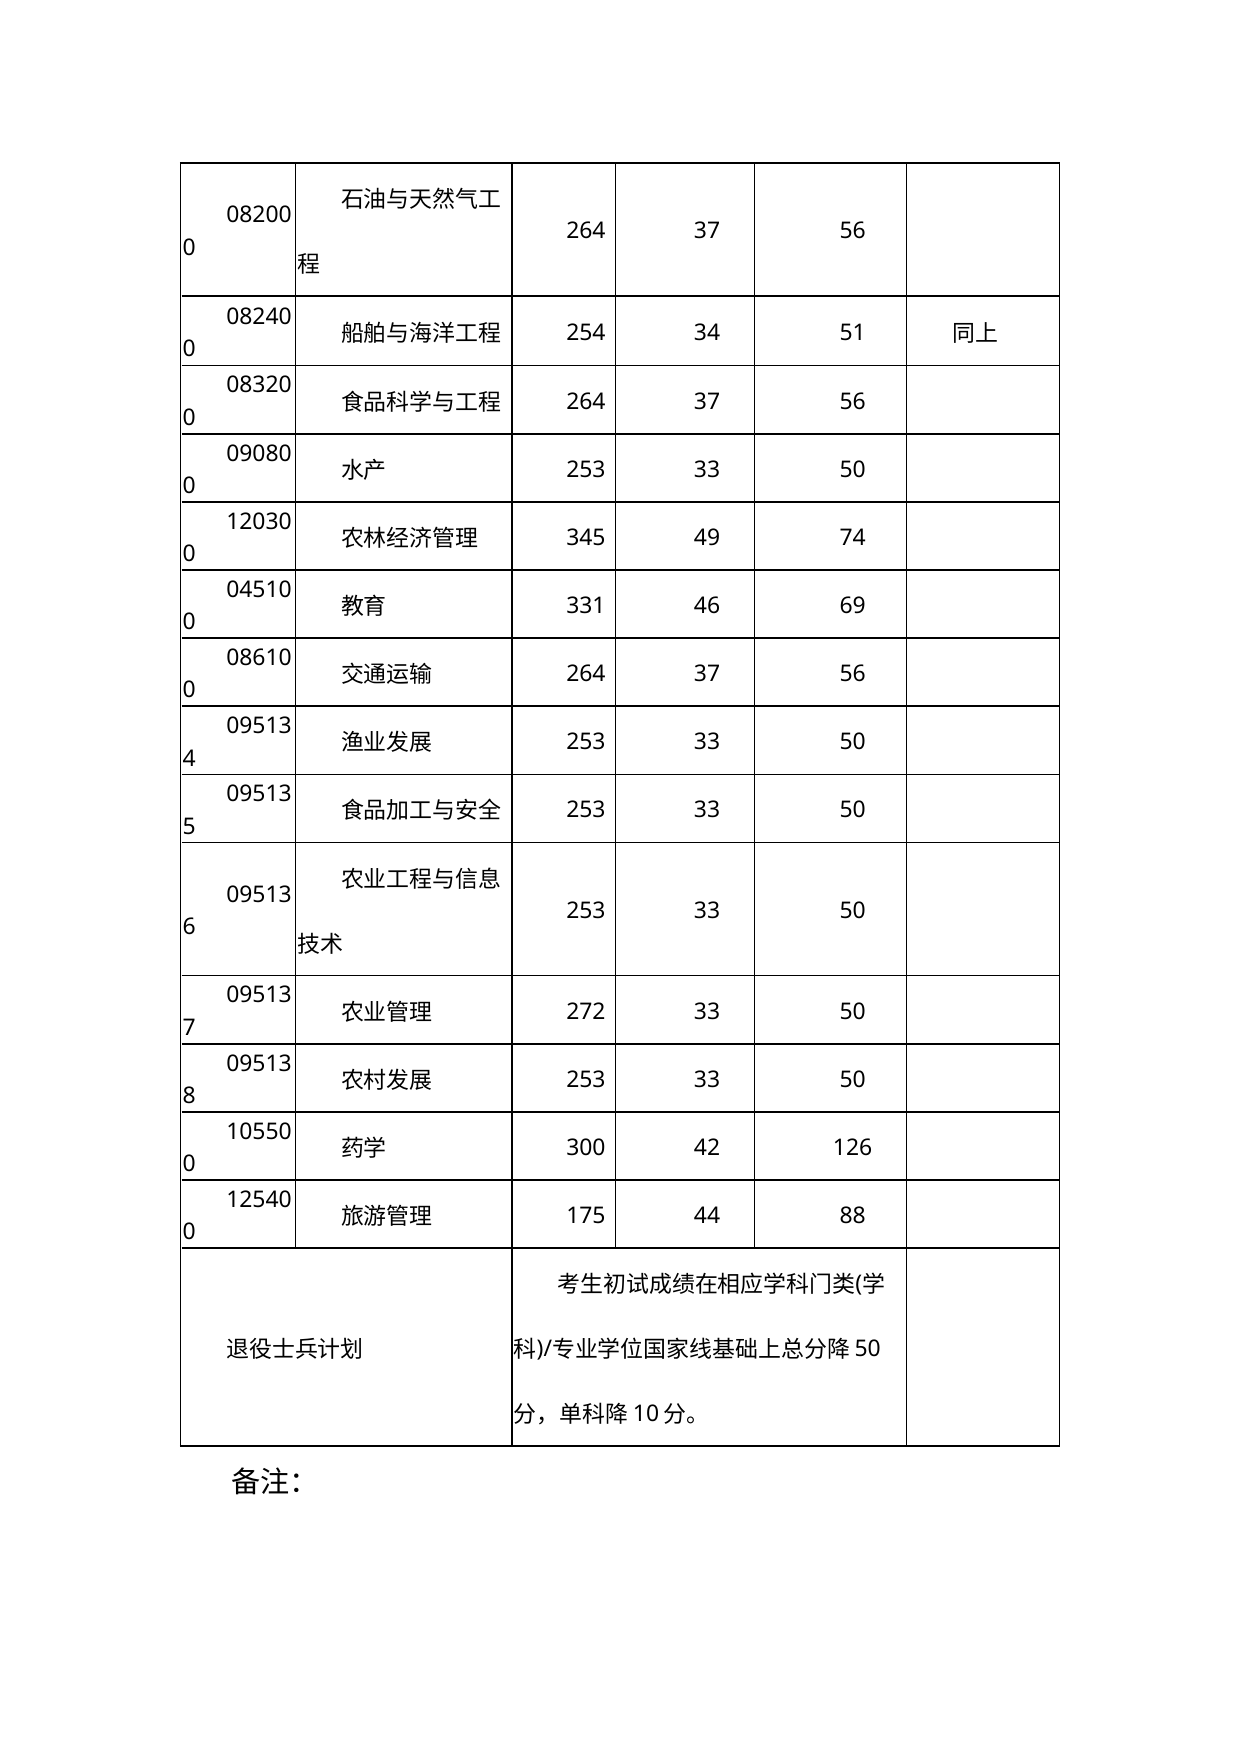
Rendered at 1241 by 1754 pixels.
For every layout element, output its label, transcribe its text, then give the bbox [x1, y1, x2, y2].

table_cell [907, 503, 1059, 569]
table_cell 教育 [296, 571, 511, 637]
table_cell 50 [755, 976, 906, 1043]
table_cell 33 [616, 843, 754, 975]
table_cell 退役士兵计划 [181, 1248, 511, 1445]
table_cell 253 [513, 1045, 615, 1111]
table_cell 095134 [181, 706, 295, 773]
table_cell 37 [616, 639, 754, 705]
table_cell 086100 [181, 638, 295, 705]
table_cell 083200 [181, 366, 295, 433]
table_cell 50 [755, 1045, 906, 1111]
table_cell 同上 [907, 297, 1059, 365]
table_cell 水产 [296, 435, 511, 501]
table_cell 33 [616, 775, 754, 842]
table_cell 264 [513, 366, 615, 433]
table_cell 51 [755, 297, 906, 365]
table_cell 253 [513, 843, 615, 975]
table_cell 74 [755, 503, 906, 569]
table_cell [907, 1045, 1059, 1111]
table_cell 105500 [181, 1112, 295, 1179]
table_cell 44 [616, 1181, 754, 1247]
table_cell 082400 [181, 296, 295, 365]
table_cell 095136 [181, 843, 295, 975]
table_cell 旅游管理 [296, 1181, 511, 1247]
table_cell 食品加工与安全 [296, 775, 511, 842]
table_cell 食品科学与工程 [296, 366, 511, 433]
table_cell 37 [616, 366, 754, 433]
table_cell 253 [513, 435, 615, 501]
table_cell 33 [616, 976, 754, 1043]
table_cell 34 [616, 297, 754, 365]
table_cell 56 [755, 164, 906, 295]
table_cell 095135 [181, 775, 295, 842]
table_cell 33 [616, 707, 754, 773]
table_cell 253 [513, 775, 615, 842]
table_cell 331 [513, 571, 615, 637]
table_cell 农林经济管理 [296, 503, 511, 569]
table_cell 农业管理 [296, 976, 511, 1043]
table_cell 50 [755, 775, 906, 842]
table_cell 考生初试成绩在相应学科门类(学科)/专业学位国家线基础上总分降50分，单科降10分。 [513, 1249, 906, 1445]
table_cell 46 [616, 571, 754, 637]
table_cell 50 [755, 843, 906, 975]
table_cell 126 [755, 1113, 906, 1179]
table_cell [907, 1113, 1059, 1179]
table_cell 69 [755, 571, 906, 637]
text 备注： [187, 1447, 1053, 1512]
table_cell 095138 [181, 1044, 295, 1111]
table_cell 50 [755, 435, 906, 501]
table_cell 175 [513, 1181, 615, 1247]
table_cell [907, 366, 1059, 433]
table_cell [907, 775, 1059, 842]
table_cell 33 [616, 1045, 754, 1111]
table_cell [907, 164, 1059, 295]
table_cell [907, 639, 1059, 705]
table_cell 045100 [181, 570, 295, 637]
table_cell [907, 976, 1059, 1043]
table_cell 农业工程与信息技术 [296, 843, 511, 975]
table_cell 船舶与海洋工程 [296, 297, 511, 365]
table_cell 33 [616, 435, 754, 501]
table_cell 254 [513, 297, 615, 365]
table_cell 253 [513, 707, 615, 773]
table_cell [907, 1181, 1059, 1247]
table_cell 88 [755, 1181, 906, 1247]
table_cell 090800 [181, 434, 295, 501]
table_cell 345 [513, 503, 615, 569]
table_cell 300 [513, 1113, 615, 1179]
table_cell 56 [755, 366, 906, 433]
table_cell 56 [755, 639, 906, 705]
table_cell 264 [513, 164, 615, 295]
table_cell [907, 571, 1059, 637]
table_cell 264 [513, 639, 615, 705]
table_cell 120300 [181, 502, 295, 569]
table_cell 42 [616, 1113, 754, 1179]
table_cell 农村发展 [296, 1045, 511, 1111]
table_cell 49 [616, 503, 754, 569]
table_cell 082000 [181, 164, 295, 295]
table_cell 交通运输 [296, 639, 511, 705]
table_cell [907, 435, 1059, 501]
table_cell 095137 [181, 976, 295, 1043]
table_cell [907, 1249, 1059, 1445]
table_cell 渔业发展 [296, 707, 511, 773]
table_cell 50 [755, 707, 906, 773]
table_cell [907, 843, 1059, 975]
table_cell [907, 707, 1059, 773]
table_cell 125400 [181, 1180, 295, 1247]
table_cell 272 [513, 976, 615, 1043]
table_cell 石油与天然气工程 [296, 164, 511, 295]
table_cell 药学 [296, 1113, 511, 1179]
table_cell 37 [616, 164, 754, 295]
